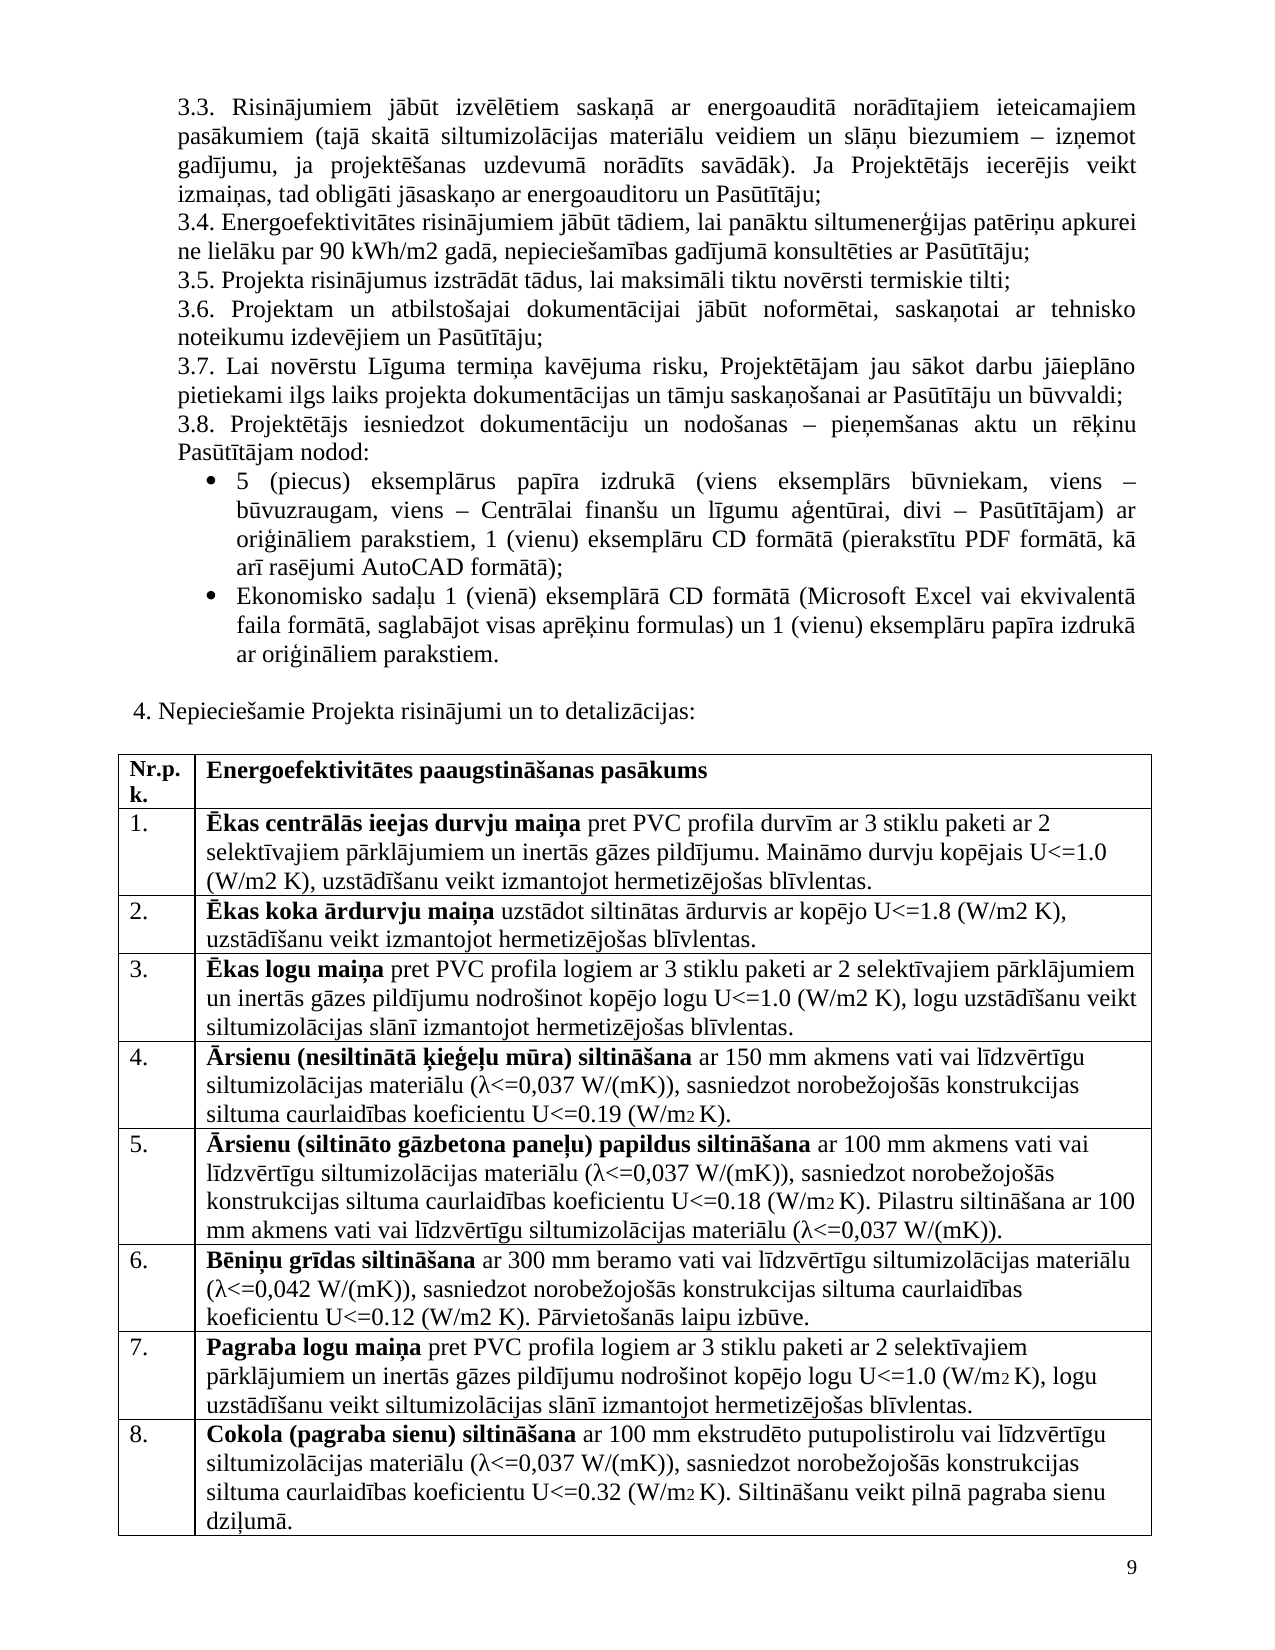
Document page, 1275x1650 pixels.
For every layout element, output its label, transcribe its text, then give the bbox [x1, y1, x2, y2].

table_cell 4. [119, 1042, 194, 1128]
list 3.4. Energoefektivitātes risinājumiem jābūt tādiem, lai panāktu siltumenerģijas patēriņu apkurei ne lielāku par 90 kWh/m2 gadā, nepieciešamības gadījumā konsultēties ar Pasūtītāju; [177, 207, 1137, 265]
table_cell Pagraba logu maiņa pret PVC profila logiem ar 3 stiklu paketi ar 2 selektīvajiem pārklājumiem un inertās gāzes pildījumu nodrošinot kopējo logu U<=1.0 (W/m2 K), logu uzstādīšanu veikt siltumizolācijas slānī izmantojot hermetizējošas blīvlentas. [196, 1332, 1151, 1418]
table_cell Ēkas koka ārdurvju maiņa uzstādot siltinātas ārdurvis ar kopējo U<=1.8 (W/m2 K), uzstādīšanu veikt izmantojot hermetizējošas blīvlentas. [196, 896, 1151, 953]
table_header Nr.p.k. [119, 755, 194, 807]
table_cell Ēkas centrālās ieejas durvju maiņa pret PVC profila durvīm ar 3 stiklu paketi ar 2 selektīvajiem pārklājumiem un inertās gāzes pildījumu. Maināmo durvju kopējais U<=1.0 (W/m2 K), uzstādīšanu veikt izmantojot hermetizējošas blīvlentas. [196, 809, 1151, 895]
table_cell Bēniņu grīdas siltināšana ar 300 mm beramo vati vai līdzvērtīgu siltumizolācijas materiālu (λ<=0,042 W/(mK)), sasniedzot norobežojošās konstrukcijas siltuma caurlaidības koeficientu U<=0.12 (W/m2 K). Pārvietošanās laipu izbūve. [196, 1245, 1151, 1331]
table_cell 8. [119, 1420, 194, 1534]
table_cell 1. [119, 809, 194, 895]
list 3.7. Lai novērstu Līguma termiņa kavējuma risku, Projektētājam jau sākot darbu jāieplāno pietiekami ilgs laiks projekta dokumentācijas un tāmju saskaņošanai ar Pasūtītāju un būvvaldi; [177, 351, 1137, 409]
table_cell Ārsienu (nesiltinātā ķieģeļu mūra) siltināšana ar 150 mm akmens vati vai līdzvērtīgu siltumizolācijas materiālu (λ<=0,037 W/(mK)), sasniedzot norobežojošās konstrukcijas siltuma caurlaidības koeficientu U<=0.19 (W/m2 K). [196, 1042, 1151, 1128]
list 3.5. Projekta risinājumus izstrādāt tādus, lai maksimāli tiktu novērsti termiskie tilti; [177, 265, 1137, 294]
list 3.8. Projektētājs iesniedzot dokumentāciju un nodošanas – pieņemšanas aktu un rēķinu Pasūtītājam nodod: [177, 409, 1137, 466]
table_header Energoefektivitātes paaugstināšanas pasākums [196, 755, 1151, 807]
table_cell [196, 1420, 1151, 1534]
table_cell 7. [119, 1332, 194, 1418]
table_cell 3. [119, 954, 194, 1041]
table_cell 6. [119, 1245, 194, 1331]
text 4. Nepieciešamie Projekta risinājumi un to detalizācijas: [133, 696, 1137, 725]
list 3.3. Risinājumiem jābūt izvēlētiem saskaņā ar energoauditā norādītajiem ieteicamajiem pasākumiem (tajā skaitā siltumizolācijas materiālu veidiem un slāņu biezumiem – izņemot gadījumu, ja projektēšanas uzdevumā norādīts savādāk). Ja Projektētājs iecerējis veikt izmaiņas, tad obligāti jāsaskaņo ar energoauditoru un Pasūtītāju; [177, 92, 1137, 207]
table_cell 2. [119, 896, 194, 953]
table_cell 5. [119, 1129, 194, 1244]
table_cell Ēkas logu maiņa pret PVC profila logiem ar 3 stiklu paketi ar 2 selektīvajiem pārklājumiem un inertās gāzes pildījumu nodrošinot kopējo logu U<=1.0 (W/m2 K), logu uzstādīšanu veikt siltumizolācijas slānī izmantojot hermetizējošas blīvlentas. [196, 954, 1151, 1041]
list Ekonomisko sadaļu 1 (vienā) eksemplārā CD formātā (Microsoft Excel vai ekvivalentā faila formātā, saglabājot visas aprēķinu formulas) un 1 (vienu) eksemplāru papīra izdrukā ar oriģināliem parakstiem. [207, 581, 1137, 667]
list 5 (piecus) eksemplārus papīra izdrukā (viens eksemplārs būvniekam, viens – būvuzraugam, viens – Centrālai finanšu un līgumu aģentūrai, divi – Pasūtītājam) ar oriģināliem parakstiem, 1 (vienu) eksemplāru CD formātā (pierakstītu PDF formātā, kā arī rasējumi AutoCAD formātā); [207, 466, 1137, 581]
list 3.6. Projektam un atbilstošajai dokumentācijai jābūt noformētai, saskaņotai ar tehnisko noteikumu izdevējiem un Pasūtītāju; [177, 294, 1137, 351]
table_cell Ārsienu (siltināto gāzbetona paneļu) papildus siltināšana ar 100 mm akmens vati vai līdzvērtīgu siltumizolācijas materiālu (λ<=0,037 W/(mK)), sasniedzot norobežojošās konstrukcijas siltuma caurlaidības koeficientu U<=0.18 (W/m2 K). Pilastru siltināšana ar 100 mm akmens vati vai līdzvērtīgu siltumizolācijas materiālu (λ<=0,037 W/(mK)). [196, 1129, 1151, 1244]
